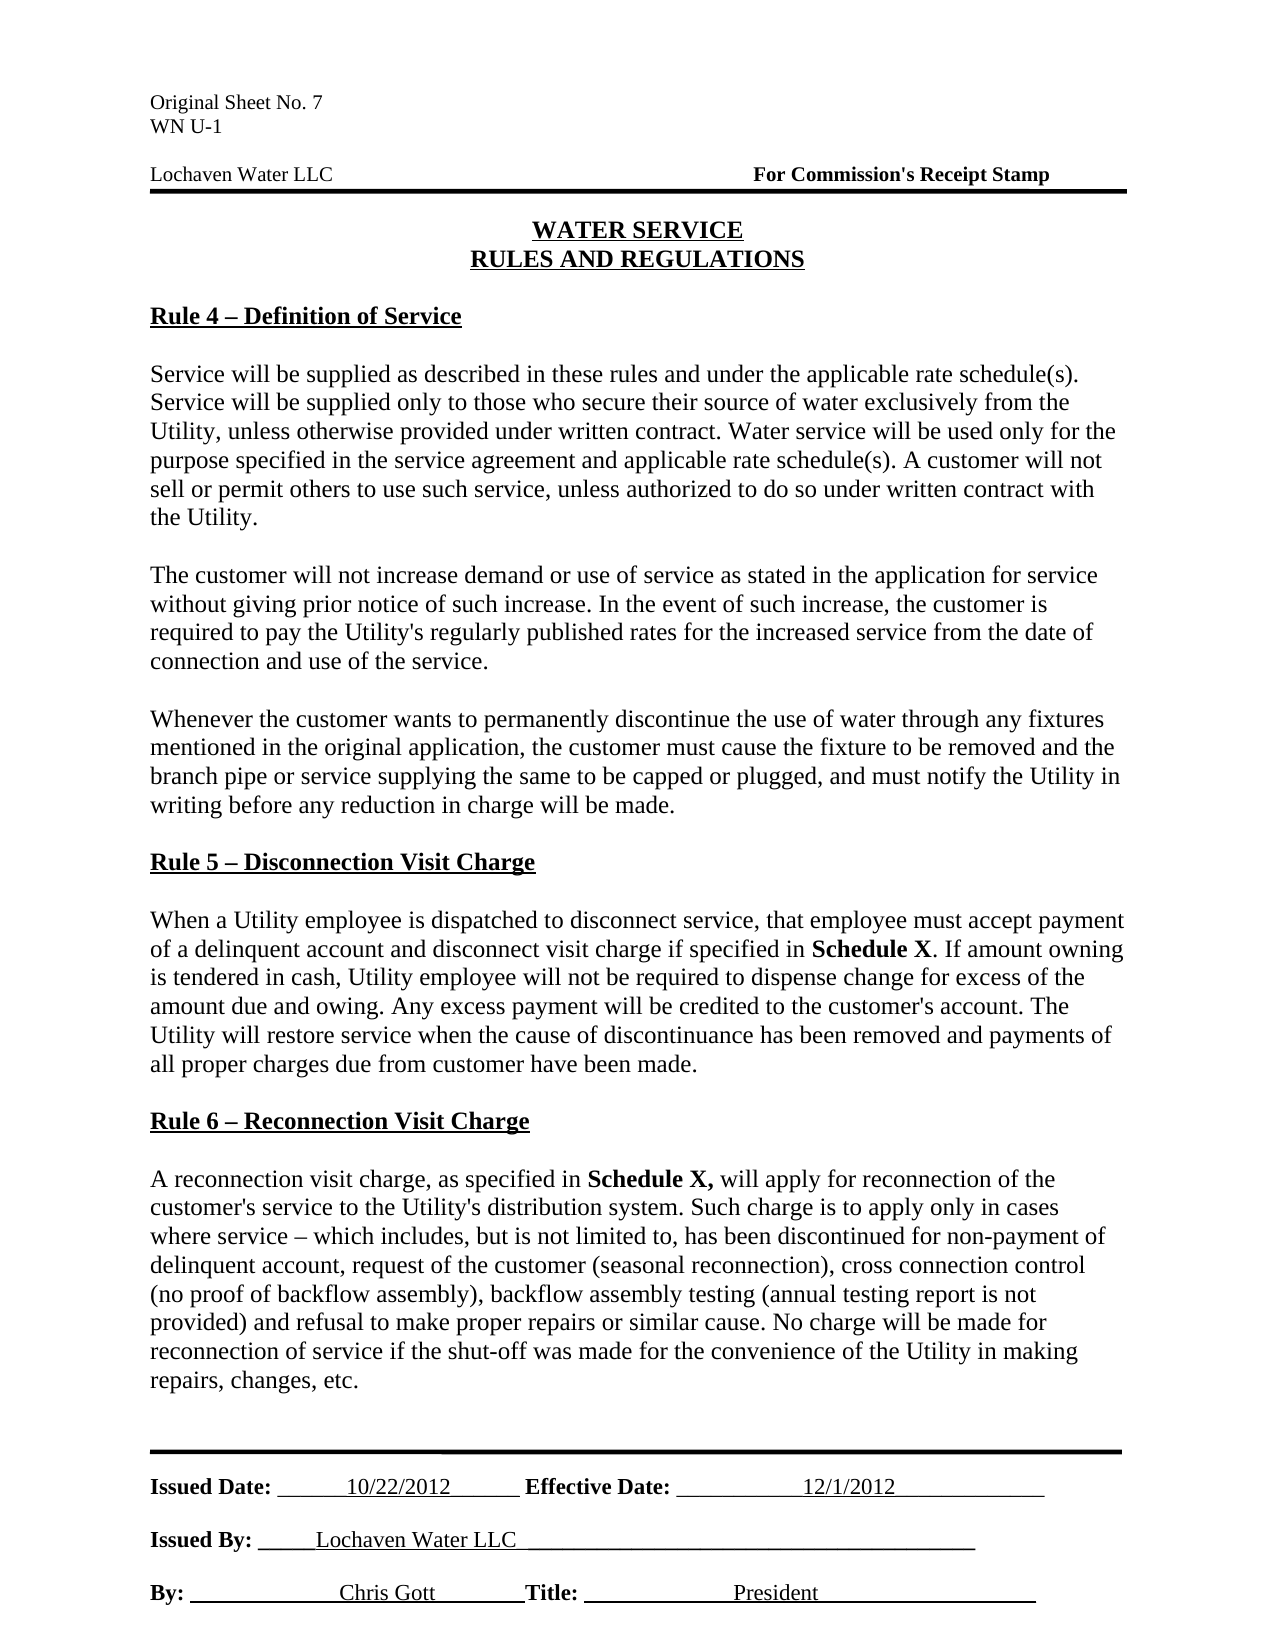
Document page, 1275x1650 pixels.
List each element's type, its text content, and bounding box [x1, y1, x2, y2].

subtitle WATER SERVICE [150, 215, 1125, 244]
text Service will be supplied as described in these rules and under the applicable rate schedule(s). Service will be supplied only to those who secure their source of water exclusively from the Utility, unless otherwise provided under written contract. Water service will be used only for the purpose specified in the service agreement and applicable rate schedule(s). A customer will not sell or permit others to use such service, unless authorized to do so under written contract with the Utility. [150, 359, 1125, 531]
text Rule 5 – Disconnection Visit Charge [150, 847, 1125, 876]
text The customer will not increase demand or use of service as stated in the application for service without giving prior notice of such increase. In the event of such increase, the customer is required to pay the Utility's regularly published rates for the increased service from the date of connection and use of the service. [150, 560, 1125, 675]
text RULES AND REGULATIONS [150, 244, 1125, 272]
text A reconnection visit charge, as specified in Schedule X, will apply for reconnection of the customer's service to the Utility's distribution system. Such charge is to apply only in cases where service – which includes, but is not limited to, has been discontinued for non-payment of delinquent account, request of the customer (seasonal reconnection), cross connection control (no proof of backflow assembly), backflow assembly testing (annual testing report is not provided) and refusal to make proper repairs or similar cause. No charge will be made for reconnection of service if the shut-off was made for the convenience of the Utility in making repairs, changes, etc. [150, 1164, 1125, 1394]
text Whenever the customer wants to permanently discontinue the use of water through any fixtures mentioned in the original application, the customer must cause the fixture to be removed and the branch pipe or service supplying the same to be capped or plugged, and must notify the Utility in writing before any reduction in charge will be made. [150, 704, 1125, 819]
text When a Utility employee is dispatched to disconnect service, that employee must accept payment of a delinquent account and disconnect visit charge if specified in Schedule X. If amount owning is tendered in cash, Utility employee will not be required to dispense change for excess of the amount due and owing. Any excess payment will be credited to the customer's account. The Utility will restore service when the cause of discontinuance has been removed and payments of all proper charges due from customer have been made. [150, 905, 1125, 1077]
text Rule 4 – Definition of Service [150, 301, 1125, 330]
text Rule 6 – Reconnection Visit Charge [150, 1106, 1125, 1135]
